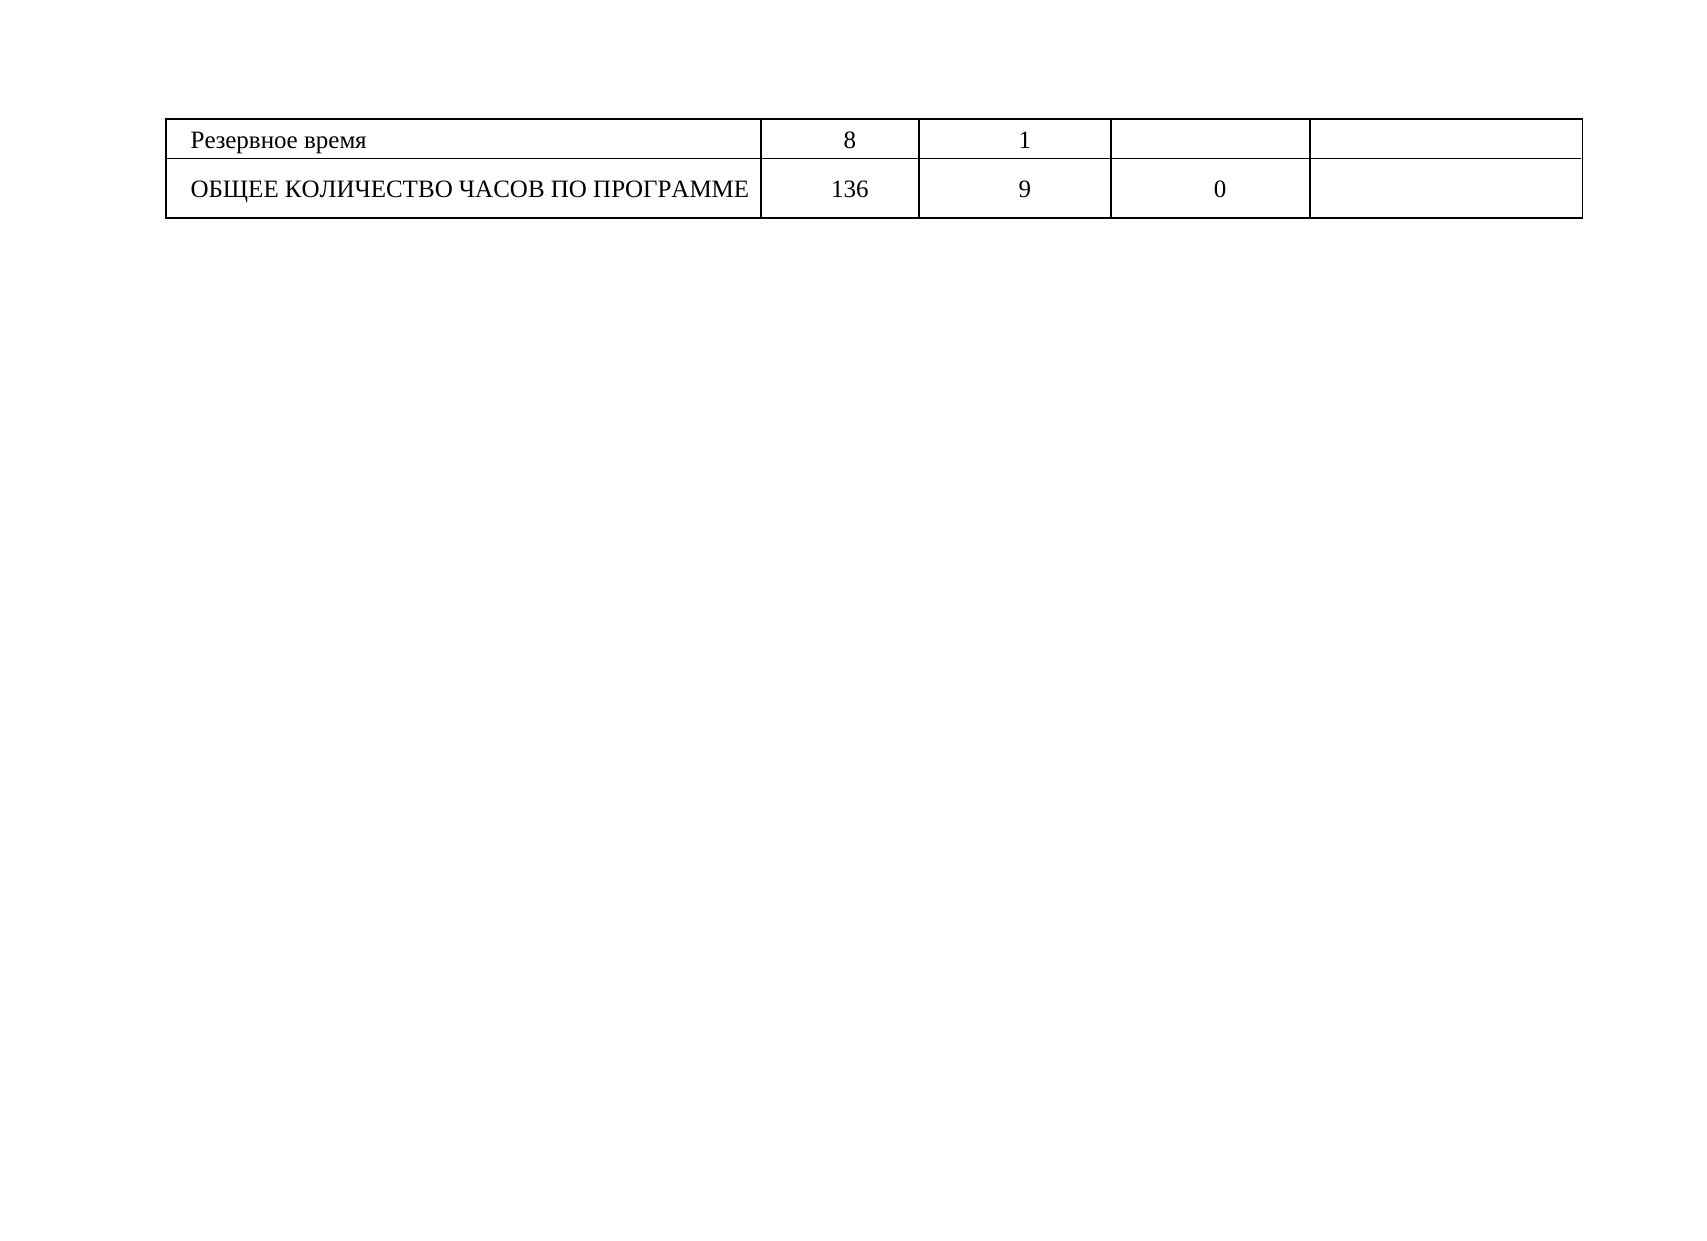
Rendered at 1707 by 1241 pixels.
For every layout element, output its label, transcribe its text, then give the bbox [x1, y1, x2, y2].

table_cell [1112, 120, 1309, 157]
table_cell [1311, 120, 1582, 157]
table_cell 1 [920, 120, 1110, 157]
table_cell 8 [762, 120, 918, 157]
table_cell [1311, 158, 1582, 217]
table_cell ОБЩЕЕ КОЛИЧЕСТВО ЧАСОВ ПО ПРОГРАММЕ [167, 159, 760, 217]
table_cell 9 [920, 159, 1110, 217]
table_cell Резервное время [167, 120, 760, 157]
table_cell 136 [762, 159, 918, 217]
table_cell 0 [1112, 159, 1309, 217]
